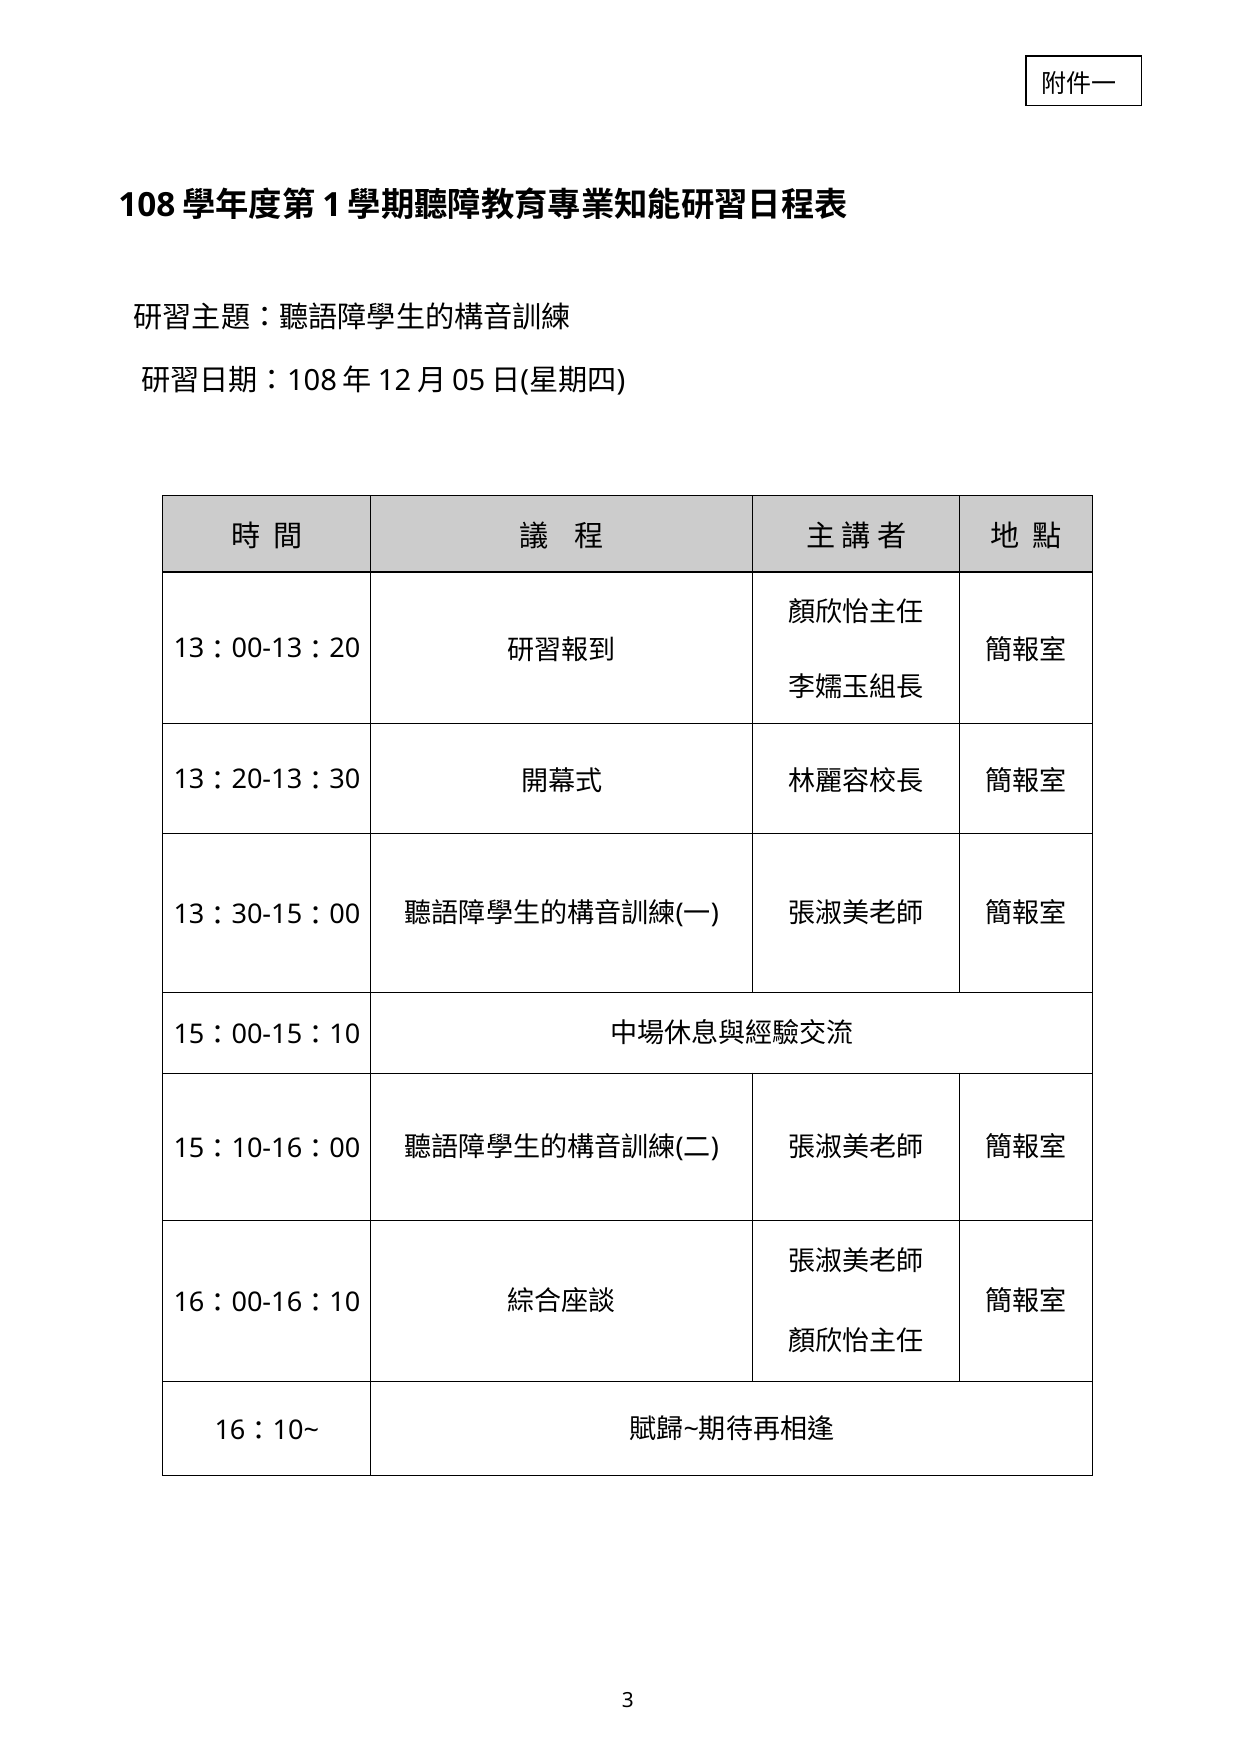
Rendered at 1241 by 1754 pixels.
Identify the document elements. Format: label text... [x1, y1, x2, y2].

table_header 議 程 [371, 496, 752, 571]
table_cell 簡報室 [960, 724, 1092, 833]
table_cell 簡報室 [960, 834, 1092, 992]
table_cell 13：30-15：00 [163, 834, 370, 992]
table_header 主 講 者 [753, 496, 959, 571]
table_header 時 間 [163, 496, 370, 571]
table_cell 簡報室 [960, 1221, 1092, 1381]
table_cell 簡報室 [960, 573, 1092, 722]
table_cell 張淑美老師 [753, 834, 959, 992]
table_header 地 點 [960, 496, 1092, 571]
text 研習日期：108年12月05日(星期四) [118, 357, 1137, 399]
table_cell 研習報到 [371, 573, 752, 722]
table_cell 13：20-13：30 [163, 724, 370, 833]
table_cell 賦歸~期待再相逢 [371, 1382, 1092, 1475]
table_cell 簡報室 [960, 1074, 1092, 1220]
table_cell 開幕式 [371, 724, 752, 833]
table_cell 13：00-13：20 [163, 573, 370, 722]
table_cell 聽語障學生的構音訓練(一) [371, 834, 752, 992]
table_cell 張淑美老師 [753, 1074, 959, 1220]
table_cell 顏欣怡主任 李嬬玉組長 [753, 573, 959, 722]
table_cell 中場休息與經驗交流 [371, 993, 1092, 1072]
table_cell 15：10-16：00 [163, 1074, 370, 1220]
table_cell 綜合座談 [371, 1221, 752, 1381]
table_cell 16：00-16：10 [163, 1221, 370, 1381]
table_cell 15：00-15：10 [163, 993, 370, 1072]
table_cell 張淑美老師 顏欣怡主任 [753, 1221, 959, 1381]
table_cell 聽語障學生的構音訓練(二) [371, 1074, 752, 1220]
table_cell 16：10~ [163, 1382, 370, 1475]
table_cell 林麗容校長 [753, 724, 959, 833]
text 研習主題：聽語障學生的構音訓練 [118, 293, 1137, 336]
